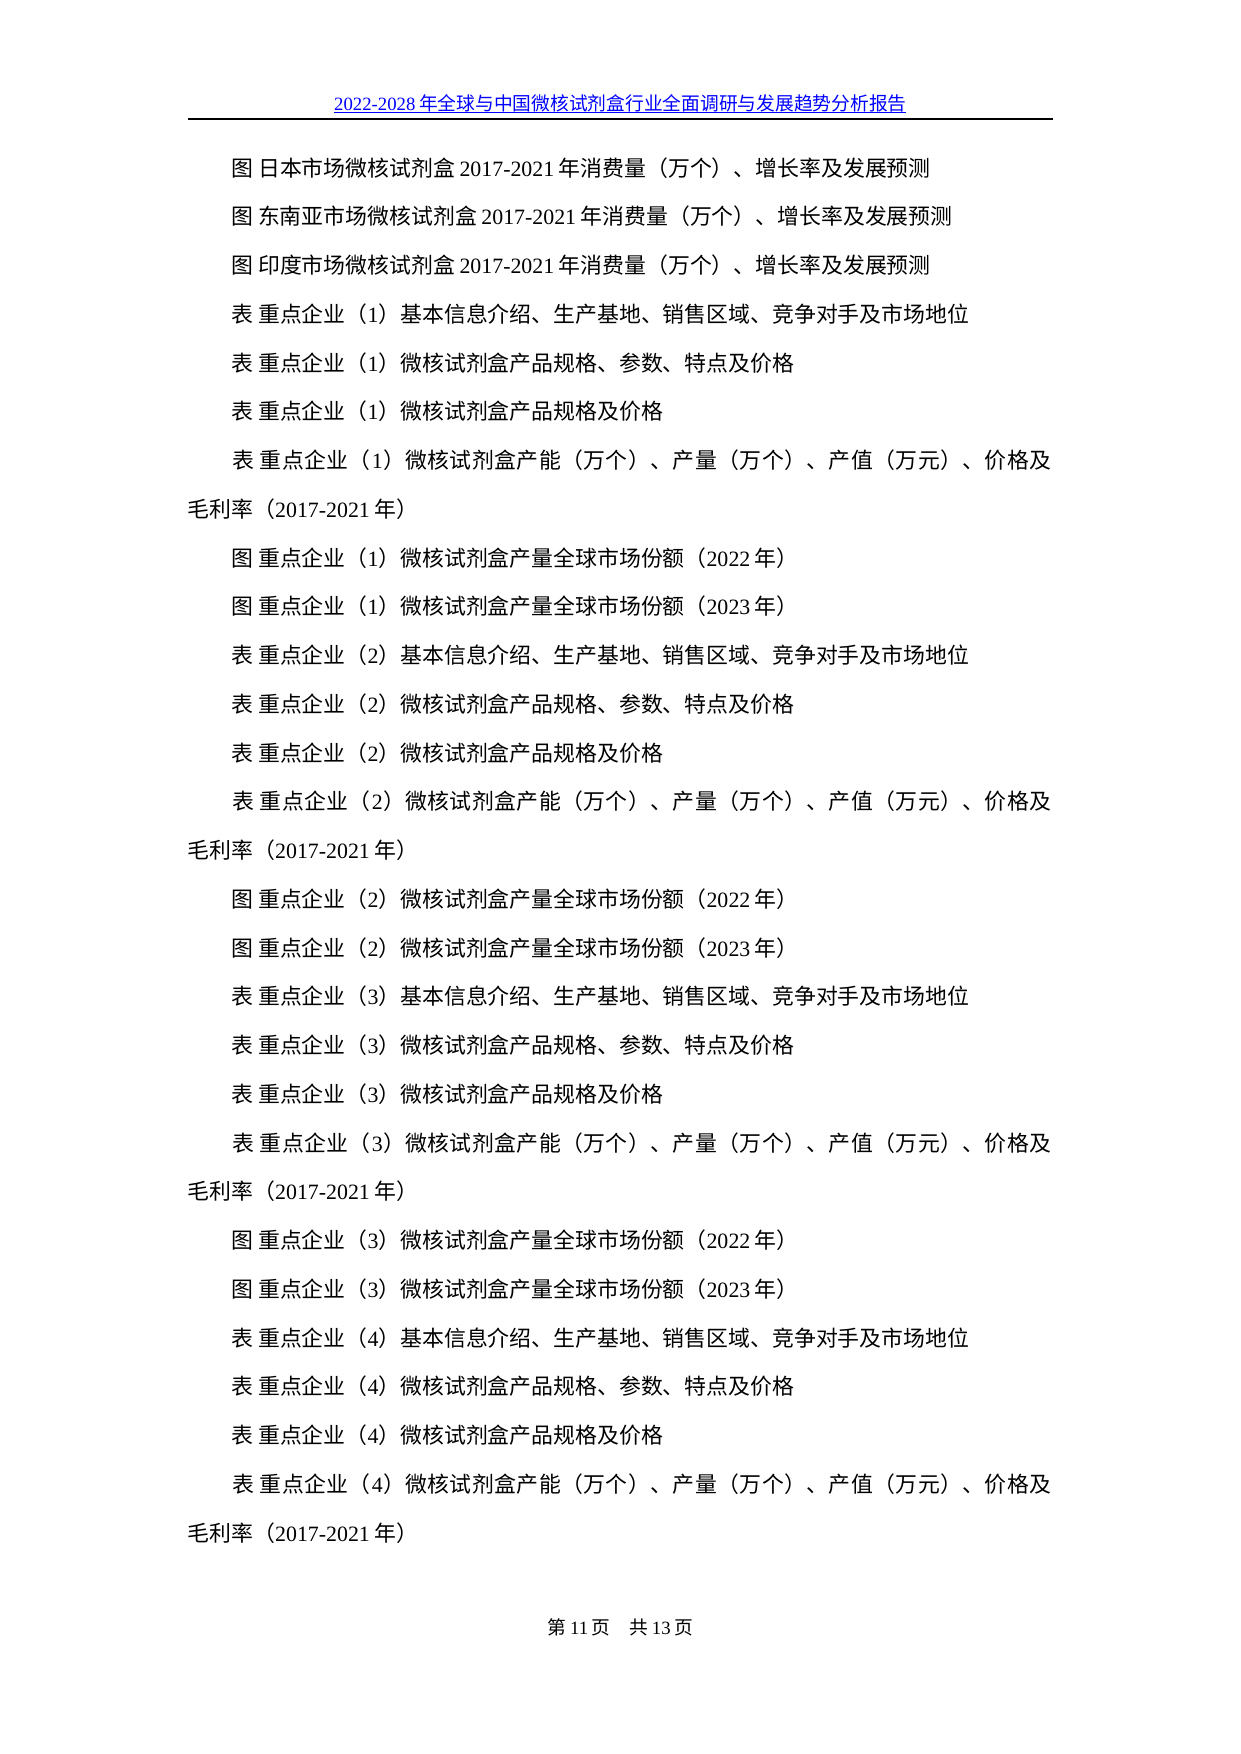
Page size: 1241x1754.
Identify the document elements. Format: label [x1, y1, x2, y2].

text [187, 150, 1053, 1548]
